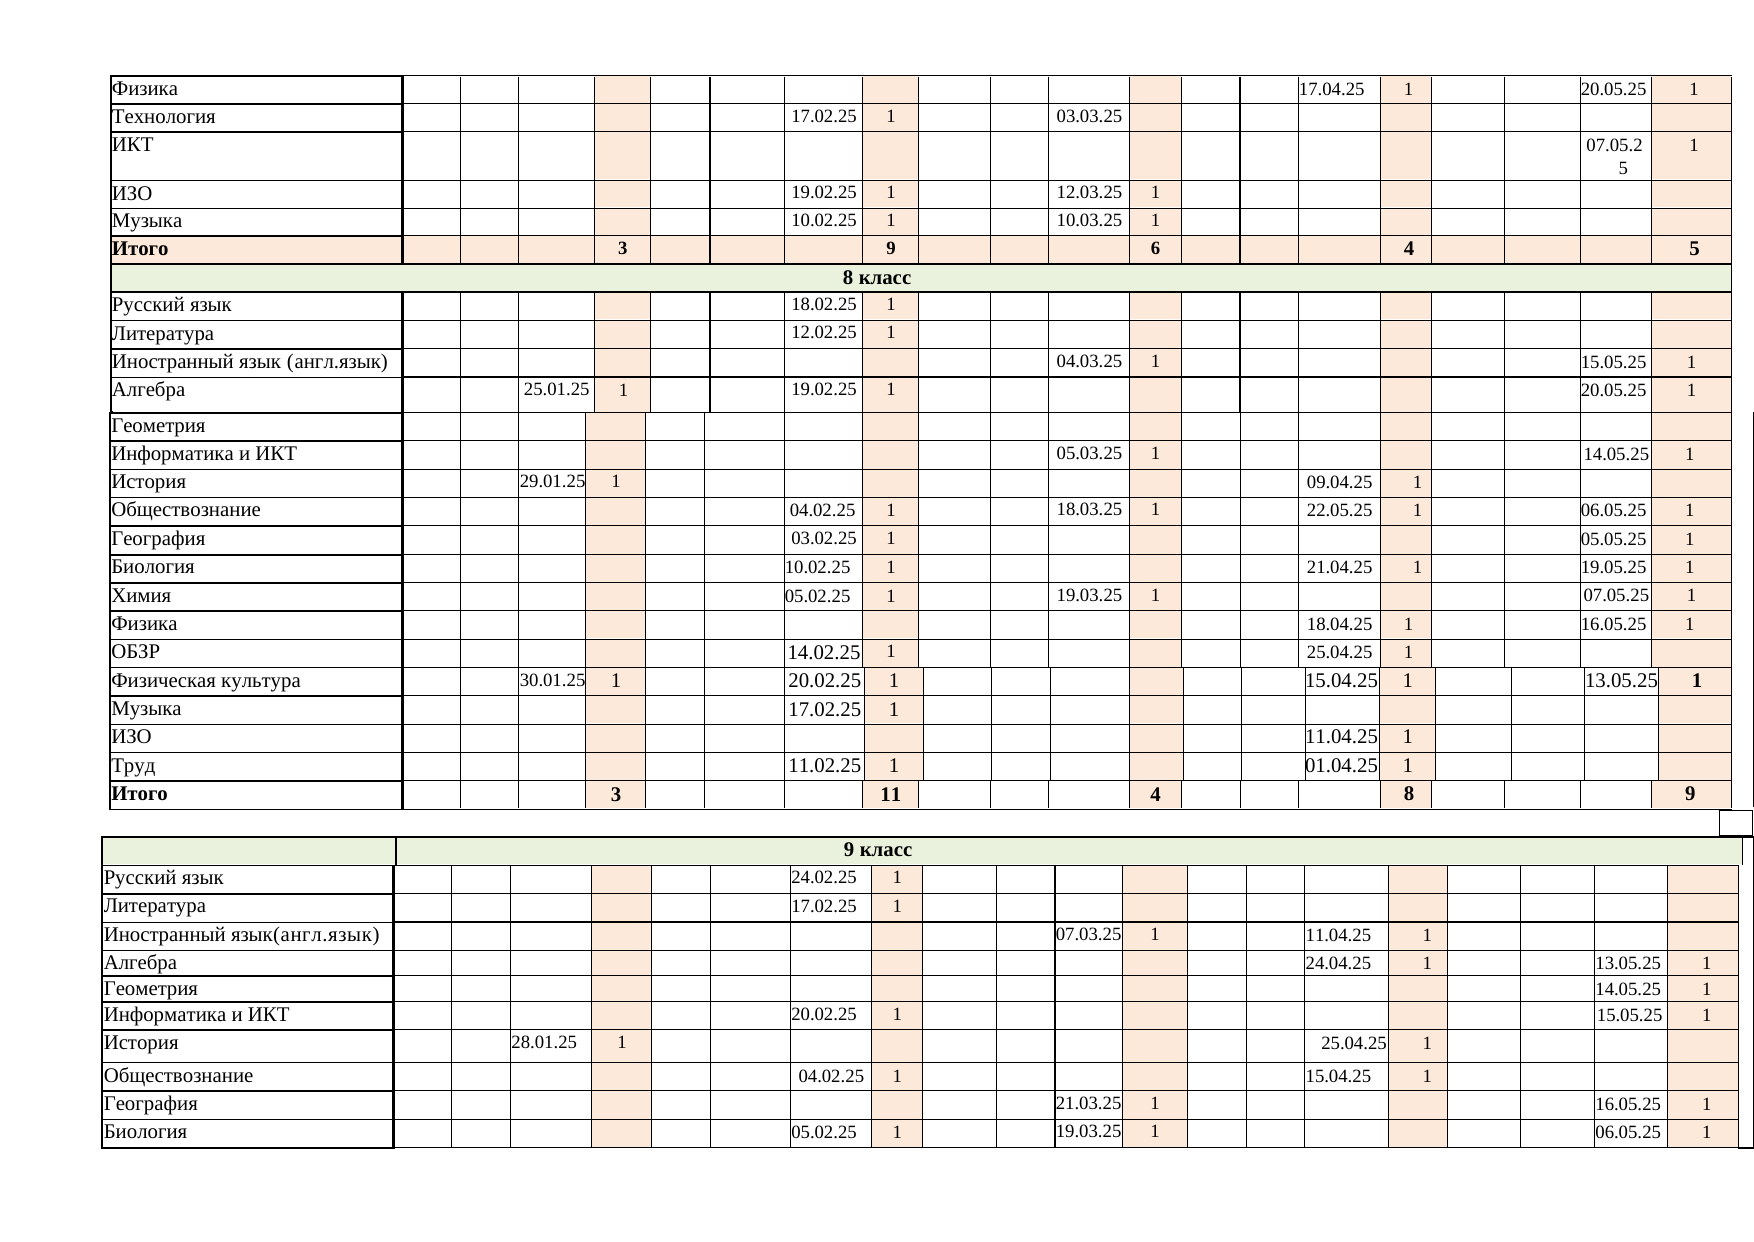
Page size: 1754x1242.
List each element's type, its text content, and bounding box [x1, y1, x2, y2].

table_cell [1505, 413, 1580, 440]
table_cell [652, 1030, 710, 1062]
table_cell 19.03.25 [1049, 583, 1129, 610]
table_cell 1 [863, 526, 918, 554]
table_cell [461, 725, 518, 752]
table_cell [1184, 696, 1241, 723]
table_cell Русский язык [112, 293, 401, 319]
table_cell [646, 555, 704, 582]
table_cell [652, 923, 710, 950]
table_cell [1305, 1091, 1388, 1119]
table_cell [404, 293, 460, 319]
table_cell [404, 781, 460, 808]
table_cell [1188, 976, 1246, 1001]
table_cell [646, 526, 704, 554]
table_cell 20.05.25 [1581, 76, 1651, 103]
table_cell [919, 104, 990, 131]
table_cell [991, 209, 1048, 235]
table_cell [404, 76, 460, 103]
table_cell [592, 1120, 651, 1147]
table_cell 15.05.25 [1581, 349, 1651, 376]
table_cell 1 [865, 696, 923, 723]
table_cell [863, 470, 918, 497]
table_cell [1436, 668, 1511, 695]
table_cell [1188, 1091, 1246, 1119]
table_cell [1247, 894, 1304, 921]
table_cell [1299, 321, 1380, 348]
table_cell [1130, 104, 1181, 131]
table_cell [1247, 1030, 1304, 1062]
table_cell [519, 583, 585, 610]
table_cell [711, 209, 784, 235]
table_cell [919, 236, 990, 263]
table_cell 18.04.25 [1299, 611, 1380, 638]
table_cell [511, 976, 591, 1001]
table_cell [923, 1030, 996, 1062]
table_cell [651, 76, 710, 103]
table_cell [1241, 132, 1298, 179]
table_cell [872, 976, 922, 1001]
table_cell [461, 583, 518, 610]
table_cell [1389, 866, 1447, 893]
table_cell [705, 470, 784, 497]
table_cell [646, 781, 704, 808]
table_cell [651, 378, 709, 412]
table_cell 1 [863, 378, 918, 412]
table_cell [1668, 866, 1738, 893]
table_cell [652, 1002, 710, 1029]
table_cell 1 [1381, 470, 1431, 497]
table_cell [1049, 378, 1129, 412]
table_cell [785, 236, 862, 263]
table_cell [1241, 413, 1298, 440]
table_cell [1241, 349, 1298, 376]
table_cell [1521, 976, 1594, 1001]
table_cell [1381, 441, 1431, 469]
table_cell [1505, 781, 1580, 808]
table_cell [919, 441, 990, 469]
table_cell 1 [1380, 725, 1435, 752]
table_cell [1652, 413, 1731, 440]
table_cell География [111, 527, 401, 554]
table_cell [1305, 976, 1388, 1001]
table_cell [395, 1030, 451, 1062]
table_cell [919, 470, 990, 497]
table_cell [595, 321, 650, 348]
table_cell [1049, 781, 1129, 808]
table_cell [1389, 976, 1447, 1001]
table_cell [511, 1002, 591, 1029]
table_cell [1182, 470, 1240, 497]
table_cell [1521, 1030, 1594, 1062]
table_cell [863, 441, 918, 469]
table_cell Обществознание [111, 498, 401, 525]
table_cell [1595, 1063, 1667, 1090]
table_cell [711, 321, 784, 348]
table_cell [1130, 413, 1181, 440]
table_cell [461, 413, 518, 440]
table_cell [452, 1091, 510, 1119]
table_cell [1381, 413, 1431, 440]
table_cell [652, 976, 710, 1001]
table_cell [586, 725, 645, 752]
table_cell [1241, 498, 1298, 525]
table_cell [1241, 378, 1298, 412]
table_cell [519, 611, 585, 638]
table_cell [991, 378, 1048, 412]
table_cell [1188, 1002, 1246, 1029]
table_cell 24.04.25 [1305, 951, 1388, 975]
table_cell История [111, 470, 401, 497]
table_cell [519, 781, 585, 808]
table_cell [863, 349, 918, 376]
table_cell 1 [1652, 349, 1731, 376]
table_cell [1299, 526, 1380, 554]
table_cell 1 [872, 1002, 922, 1029]
table_cell [919, 209, 990, 235]
table_cell 18.03.25 [1049, 498, 1129, 525]
table_cell [1521, 894, 1594, 921]
table_cell [404, 498, 460, 525]
table_cell [461, 209, 518, 235]
table_cell [404, 321, 460, 348]
table_cell 05.02.25 [785, 583, 862, 610]
table_cell [997, 951, 1054, 975]
table_cell [705, 498, 784, 525]
table_cell 1 [863, 181, 918, 207]
table_cell 30.01.25 [519, 668, 585, 695]
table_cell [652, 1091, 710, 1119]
table_cell [1389, 1002, 1447, 1029]
table_cell [1130, 321, 1181, 348]
table_cell [1299, 104, 1380, 131]
table_cell 1 [1130, 583, 1181, 610]
table_cell [1123, 976, 1187, 1001]
table_cell [404, 181, 460, 207]
table_cell [1381, 293, 1431, 319]
table_cell [1049, 555, 1129, 582]
table_cell [1432, 132, 1504, 179]
table_cell 1 [1380, 753, 1435, 780]
table_cell [919, 378, 990, 412]
table_cell [1505, 378, 1580, 412]
table_cell [1432, 293, 1504, 319]
table_cell [1242, 668, 1305, 695]
table_cell [1595, 1030, 1667, 1062]
table_cell [1182, 611, 1240, 638]
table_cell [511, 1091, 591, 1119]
table_cell [461, 611, 518, 638]
table_cell [919, 555, 990, 582]
table_cell [1305, 866, 1388, 893]
table_cell [1732, 695, 1753, 723]
table_cell 1 [1381, 498, 1431, 525]
table_cell [1241, 209, 1298, 235]
table_cell [1581, 321, 1651, 348]
table_cell [1581, 181, 1651, 207]
table_cell 17.02.25 [791, 894, 871, 921]
table_cell [1049, 321, 1129, 348]
table_cell [991, 321, 1048, 348]
table_cell [1521, 923, 1594, 950]
table_cell [785, 611, 862, 638]
table_cell [1182, 441, 1240, 469]
table_cell 24.02.25 [791, 866, 871, 893]
table_cell [1432, 441, 1504, 469]
table_cell 1 [872, 894, 922, 921]
table_cell [1049, 413, 1129, 440]
table_cell [924, 753, 991, 780]
table_cell [395, 951, 451, 975]
table_cell Литература [112, 321, 401, 348]
table_cell [1049, 236, 1129, 263]
table_cell [1581, 640, 1651, 667]
table_cell [646, 611, 704, 638]
table_cell [1182, 293, 1239, 319]
table_cell [586, 583, 645, 610]
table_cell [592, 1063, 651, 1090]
table_cell [519, 441, 585, 469]
table_cell [586, 498, 645, 525]
table_cell [1652, 470, 1731, 497]
table_cell [1241, 583, 1298, 610]
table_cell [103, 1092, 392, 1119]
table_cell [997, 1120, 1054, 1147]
table_cell [1432, 583, 1504, 610]
table_cell [1432, 413, 1504, 440]
table_cell [1305, 894, 1388, 921]
table_cell Итого [112, 237, 401, 263]
table_cell [1182, 413, 1240, 440]
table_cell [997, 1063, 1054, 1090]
table_cell [395, 1002, 451, 1029]
table_cell 9 [863, 236, 918, 263]
table_cell [1581, 236, 1651, 263]
table_cell 19.02.25 [785, 181, 862, 207]
table_cell [785, 725, 864, 752]
table_cell [1581, 413, 1651, 440]
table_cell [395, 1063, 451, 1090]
table_cell [991, 583, 1048, 610]
table_cell 8 класс [112, 265, 1731, 291]
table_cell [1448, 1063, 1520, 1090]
table_cell 1 [1668, 1002, 1738, 1029]
table_cell Литература [103, 895, 392, 921]
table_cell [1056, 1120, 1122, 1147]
table_cell 1 [1381, 611, 1431, 638]
table_cell 18.02.25 [785, 293, 862, 319]
table_cell 11.02.25 [785, 753, 864, 780]
table_cell [991, 349, 1048, 376]
table_cell [1381, 526, 1431, 554]
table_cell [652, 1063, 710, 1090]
table_cell Технология [112, 105, 401, 131]
table_cell 17.04.25 [1299, 76, 1380, 103]
table_cell [1049, 293, 1129, 319]
table_cell [1241, 236, 1298, 263]
table_cell [1652, 293, 1731, 319]
table_cell [1512, 725, 1584, 752]
table_cell 1 [1652, 611, 1731, 638]
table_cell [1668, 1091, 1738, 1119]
table_cell [711, 349, 784, 376]
table_cell 13.05.25 [1595, 951, 1667, 975]
table_cell Алгебра [103, 951, 392, 975]
table_cell [651, 321, 709, 348]
table_cell [991, 76, 1048, 103]
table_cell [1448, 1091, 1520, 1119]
table_cell [1436, 753, 1511, 780]
table_cell [1652, 640, 1731, 667]
table_cell [791, 1030, 871, 1062]
table_cell [863, 76, 918, 103]
table_cell [519, 349, 594, 376]
table_cell [1512, 668, 1584, 695]
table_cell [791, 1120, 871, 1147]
table_cell [1381, 181, 1431, 207]
table_cell [1505, 611, 1580, 638]
table_cell [1581, 781, 1651, 808]
table_cell [997, 1002, 1054, 1029]
table_cell [919, 498, 990, 525]
table_cell [1432, 470, 1504, 497]
table_cell [1585, 696, 1658, 723]
table_cell [1188, 951, 1246, 975]
table_cell [997, 923, 1054, 950]
table_cell [785, 132, 862, 179]
table_cell [711, 236, 784, 263]
table_cell [1732, 780, 1754, 808]
table_cell [1505, 293, 1580, 319]
table_cell [1188, 923, 1246, 950]
table_cell [863, 611, 918, 638]
table_cell [1299, 378, 1380, 412]
table_cell [395, 923, 451, 950]
table_cell [991, 181, 1048, 207]
table_cell [1512, 696, 1584, 723]
table_cell [646, 696, 704, 723]
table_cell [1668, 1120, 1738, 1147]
table_cell [1182, 349, 1239, 376]
table_cell [711, 132, 784, 179]
table_cell 11.04.25 [1305, 923, 1388, 950]
table_cell Иностранный язык (англ.язык) [112, 350, 401, 376]
table_cell [592, 894, 651, 921]
table_cell 05.03.25 [1049, 441, 1129, 469]
table_cell [1505, 470, 1580, 497]
table_cell Физическая культура [111, 668, 401, 695]
table_cell [1049, 470, 1129, 497]
table_cell [1505, 349, 1580, 376]
table_cell [452, 1030, 510, 1062]
table_cell [863, 413, 918, 440]
table_cell [1581, 209, 1651, 235]
table_cell [705, 668, 784, 695]
table_cell [652, 866, 710, 893]
table_cell 9 [1652, 781, 1731, 808]
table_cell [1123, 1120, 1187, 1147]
table_cell [992, 668, 1050, 695]
table_cell [1123, 951, 1187, 975]
table_cell 17.02.25 [785, 104, 862, 131]
table_cell [461, 555, 518, 582]
table_cell [705, 753, 784, 780]
table_header 9 класс [397, 838, 1742, 864]
table_cell [404, 696, 460, 723]
table_cell [1432, 378, 1504, 412]
table_cell [924, 668, 991, 695]
table_cell [511, 894, 591, 921]
table_cell [1381, 378, 1431, 412]
table_cell [1432, 640, 1504, 667]
table_cell [1432, 611, 1504, 638]
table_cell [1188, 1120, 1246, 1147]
table_cell [1241, 441, 1298, 469]
table_cell [923, 923, 996, 950]
table_cell [1299, 349, 1380, 376]
table_cell [1448, 1030, 1520, 1062]
table_cell 4 [1130, 781, 1181, 808]
table_cell 1 [1652, 441, 1731, 469]
table_cell Русский язык [103, 866, 392, 893]
table_cell [1130, 725, 1183, 752]
table_cell [705, 611, 784, 638]
table_cell [586, 611, 645, 638]
table_cell [519, 498, 585, 525]
table_cell [791, 976, 871, 1001]
table_cell [1585, 753, 1658, 780]
table_cell [404, 470, 460, 497]
table_cell [991, 611, 1048, 638]
table_cell [1182, 583, 1240, 610]
table_cell [1123, 866, 1187, 893]
table_cell [1432, 181, 1504, 207]
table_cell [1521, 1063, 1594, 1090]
table_cell [646, 470, 704, 497]
table_cell [1448, 866, 1520, 893]
table_cell 22.05.25 [1299, 498, 1380, 525]
table_cell [997, 1030, 1054, 1062]
table_cell [711, 76, 784, 103]
table_cell [991, 441, 1048, 469]
table_cell [1056, 1030, 1122, 1062]
table_cell [1432, 349, 1504, 376]
table_cell [711, 894, 790, 921]
table_cell [705, 555, 784, 582]
table_cell [586, 696, 645, 723]
table_cell [1521, 951, 1594, 975]
table_cell [1505, 181, 1580, 207]
table_cell [1505, 498, 1580, 525]
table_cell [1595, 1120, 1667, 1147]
table_cell [711, 104, 784, 131]
table_cell [1247, 923, 1304, 950]
table_cell [651, 132, 709, 179]
table_cell [872, 951, 922, 975]
table_cell 1 [1668, 976, 1738, 1001]
table_cell [461, 321, 518, 348]
table_cell 14.02.25 [785, 640, 862, 667]
table_cell [1130, 526, 1181, 554]
table_cell [919, 640, 990, 667]
table_cell [1381, 132, 1431, 179]
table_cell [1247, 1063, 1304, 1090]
table_cell [1242, 696, 1305, 723]
table_cell [1448, 1002, 1520, 1029]
table_cell [997, 976, 1054, 1001]
table_cell [1732, 412, 1753, 667]
table_cell [991, 132, 1048, 179]
table_cell [1521, 1002, 1594, 1029]
table_cell [586, 441, 645, 469]
table_cell [785, 349, 862, 376]
table_cell [1182, 640, 1240, 667]
table_cell [1581, 104, 1651, 131]
table_cell [919, 293, 990, 319]
table_cell Музыка [112, 209, 401, 235]
table_cell Биология [111, 556, 401, 582]
table_cell [1123, 1030, 1187, 1062]
table_cell [991, 555, 1048, 582]
table_cell [404, 583, 460, 610]
table_cell [1184, 668, 1241, 695]
table_cell [461, 753, 518, 780]
table_cell [1056, 1002, 1122, 1029]
table_cell [1182, 321, 1239, 348]
table_cell Труд [111, 753, 401, 780]
table_cell [1512, 753, 1584, 780]
table_cell [404, 236, 460, 263]
table_cell [1241, 293, 1298, 319]
table_cell 1 [1389, 1030, 1447, 1062]
table_cell 07.05.25 [1581, 583, 1651, 610]
table_cell [646, 441, 704, 469]
table_cell 1 [1389, 951, 1447, 975]
table_cell [1247, 1002, 1304, 1029]
table_cell 19.05.25 [1581, 555, 1651, 582]
table_cell [461, 349, 518, 376]
table_cell [1182, 209, 1239, 235]
table_cell [1123, 1002, 1187, 1029]
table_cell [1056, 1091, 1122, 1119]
table_cell [711, 378, 784, 412]
table_cell [461, 498, 518, 525]
table_cell [651, 181, 709, 207]
table_cell 20.02.25 [791, 1002, 871, 1029]
table_cell [991, 104, 1048, 131]
table_cell [705, 583, 784, 610]
table_cell [705, 413, 784, 440]
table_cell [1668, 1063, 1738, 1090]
table_cell 14.05.25 [1581, 441, 1651, 469]
table_cell [651, 104, 709, 131]
table_cell Информатика и ИКТ [103, 1003, 392, 1029]
table_cell [1585, 725, 1658, 752]
table_header [1720, 811, 1752, 835]
table_cell [452, 923, 510, 950]
table_cell [519, 181, 594, 207]
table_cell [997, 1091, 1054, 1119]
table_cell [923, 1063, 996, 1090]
table_cell [711, 951, 790, 975]
table_cell [461, 378, 518, 412]
table_cell [1049, 611, 1129, 638]
table_cell 13.05.25 [1585, 668, 1658, 695]
table_cell 04.02.25 [785, 498, 862, 525]
table_cell [1299, 181, 1380, 207]
table_cell [1247, 866, 1304, 893]
table_cell [1448, 923, 1520, 950]
table_cell [1668, 1030, 1738, 1062]
table_cell [705, 441, 784, 469]
table_cell [1130, 293, 1181, 319]
table_cell [1051, 725, 1129, 752]
table_cell [1505, 321, 1580, 348]
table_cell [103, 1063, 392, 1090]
table_cell [404, 413, 460, 440]
table_cell [452, 894, 510, 921]
table_cell [1299, 236, 1380, 263]
table_cell [1049, 132, 1129, 179]
table_cell 1 [1130, 209, 1181, 235]
table_header [103, 838, 395, 864]
table_cell 1 [1380, 668, 1435, 695]
table_cell [1188, 1030, 1246, 1062]
table_cell [461, 76, 518, 103]
table_cell 10.02.25 [785, 209, 862, 235]
table_cell [461, 668, 518, 695]
table_cell [1242, 725, 1305, 752]
table_cell 1 [1389, 923, 1447, 950]
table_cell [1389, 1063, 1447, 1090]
table_cell [991, 781, 1048, 808]
table_cell 1 [1130, 181, 1181, 207]
table_cell [1056, 866, 1122, 893]
table_cell [519, 413, 585, 440]
table_cell [1381, 321, 1431, 348]
table_cell 1 [1652, 498, 1731, 525]
table_cell [711, 1002, 790, 1029]
table_cell [992, 725, 1050, 752]
table_cell [1241, 181, 1298, 207]
table_cell [1056, 894, 1122, 921]
table_cell 1 [1652, 132, 1731, 179]
table_cell [924, 725, 991, 752]
table_cell [1432, 236, 1504, 263]
table_cell 25.01.25 [519, 378, 594, 412]
table_cell ИЗО [111, 725, 401, 752]
table_cell [919, 76, 990, 103]
table_cell 10.02.25 [785, 555, 862, 582]
table_cell 1 [863, 293, 918, 319]
table_cell [461, 132, 518, 179]
table_cell [395, 894, 451, 921]
table_cell [1432, 781, 1504, 808]
table_cell [923, 866, 996, 893]
table_cell [1130, 611, 1181, 638]
table_cell ИКТ [112, 133, 401, 179]
table_cell [404, 753, 460, 780]
table_cell [1130, 696, 1183, 723]
table_cell [511, 866, 591, 893]
table_cell [592, 923, 651, 950]
table_cell [1659, 696, 1731, 723]
table_cell [461, 293, 518, 319]
table_cell [997, 894, 1054, 921]
table_cell [511, 923, 591, 950]
table_cell Физика [111, 612, 401, 638]
table_cell 14.05.25 [1595, 976, 1667, 1001]
table_cell [1505, 526, 1580, 554]
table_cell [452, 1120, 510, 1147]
table_cell [395, 976, 451, 1001]
table_cell [1182, 378, 1239, 412]
table_cell [452, 951, 510, 975]
table_cell [1652, 181, 1731, 207]
table_cell [711, 923, 790, 950]
table_cell 04.03.25 [1049, 349, 1129, 376]
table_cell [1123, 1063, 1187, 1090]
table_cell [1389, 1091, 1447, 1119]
table_cell [1505, 76, 1580, 103]
table_cell [1241, 321, 1298, 348]
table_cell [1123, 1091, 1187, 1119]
table_cell [1130, 378, 1181, 412]
table_cell 1 [1130, 349, 1181, 376]
table_cell [1182, 104, 1239, 131]
table_cell 1 [863, 583, 918, 610]
table_cell [461, 236, 518, 263]
table_cell 1 [1130, 441, 1181, 469]
table_cell [1247, 976, 1304, 1001]
table_cell [404, 209, 460, 235]
table_cell [651, 209, 709, 235]
table_cell [1182, 132, 1239, 179]
table_cell [511, 951, 591, 975]
table_cell [586, 413, 645, 440]
table_cell [1241, 76, 1298, 103]
table_cell [1505, 104, 1580, 131]
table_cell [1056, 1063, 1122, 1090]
table_cell [711, 1030, 790, 1062]
table_cell 1 [863, 555, 918, 582]
table_cell 1 [1652, 555, 1731, 582]
table_cell 03.03.25 [1049, 104, 1129, 131]
table_cell [404, 668, 460, 695]
table_cell [1305, 1002, 1388, 1029]
table_cell [646, 583, 704, 610]
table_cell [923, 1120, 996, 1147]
table_cell [646, 725, 704, 752]
table_cell [705, 781, 784, 808]
table_cell [1299, 583, 1380, 610]
table_cell [923, 951, 996, 975]
table_cell [1732, 667, 1753, 695]
table_cell [1505, 441, 1580, 469]
table_cell 21.04.25 [1299, 555, 1380, 582]
table_cell [1299, 441, 1380, 469]
table_cell [1381, 349, 1431, 376]
table_cell 25.04.25 [1299, 640, 1380, 667]
table_cell [592, 1002, 651, 1029]
table_cell [785, 781, 862, 808]
table_cell [919, 349, 990, 376]
table_cell [1436, 725, 1511, 752]
table_cell [863, 132, 918, 179]
table_cell 28.01.25 [511, 1030, 591, 1062]
table_cell [1299, 209, 1380, 235]
table_cell [785, 470, 862, 497]
table_cell [1184, 753, 1241, 780]
table_cell [1432, 209, 1504, 235]
table_cell [919, 413, 990, 440]
table_cell [1739, 865, 1753, 1147]
table_cell [646, 753, 704, 780]
table_cell [1432, 104, 1504, 131]
table_cell [1732, 752, 1753, 780]
table_cell [1182, 781, 1240, 808]
table_cell [586, 753, 645, 780]
table_cell 12.02.25 [785, 321, 862, 348]
table_cell [865, 725, 923, 752]
table_cell 1 [863, 498, 918, 525]
table_cell [923, 894, 996, 921]
table_cell [646, 413, 704, 440]
table_cell [1659, 725, 1731, 752]
table_cell [1505, 236, 1580, 263]
table_cell [1432, 555, 1504, 582]
table_cell [1299, 132, 1380, 179]
table_cell [919, 583, 990, 610]
table_cell [1668, 923, 1738, 950]
table_cell [997, 866, 1054, 893]
table_cell [461, 696, 518, 723]
table_cell 10.03.25 [1049, 209, 1129, 235]
table_cell [924, 696, 991, 723]
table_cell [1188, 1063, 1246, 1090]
table_cell [404, 725, 460, 752]
table_cell [461, 640, 518, 667]
table_cell [705, 526, 784, 554]
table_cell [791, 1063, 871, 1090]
table_cell [872, 1030, 922, 1062]
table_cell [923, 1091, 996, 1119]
table_cell [1242, 753, 1305, 780]
table_cell 1 [1381, 640, 1431, 667]
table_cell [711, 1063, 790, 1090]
table_cell 5 [1652, 236, 1731, 263]
table_cell [519, 104, 594, 131]
table_cell [1306, 696, 1379, 723]
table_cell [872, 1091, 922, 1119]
table_cell [1182, 236, 1239, 263]
table_cell [1505, 583, 1580, 610]
table_cell 15.05.25 [1595, 1002, 1667, 1029]
table_cell [595, 76, 650, 103]
table_cell [1652, 104, 1731, 131]
table_cell [1668, 894, 1738, 921]
table_cell [1595, 923, 1667, 950]
table_cell Физика [112, 77, 401, 103]
table_cell [1049, 640, 1129, 667]
table_cell [1182, 181, 1239, 207]
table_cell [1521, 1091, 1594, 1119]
table_cell [404, 132, 460, 179]
table_cell [1595, 894, 1667, 921]
table_cell [1432, 321, 1504, 348]
table_cell [461, 781, 518, 808]
table_cell [1521, 866, 1594, 893]
table_cell [1051, 668, 1129, 695]
table_cell [452, 976, 510, 1001]
table_cell [1581, 293, 1651, 319]
table_cell 1 [865, 668, 923, 695]
table_cell 05.05.25 [1581, 526, 1651, 554]
table_cell [646, 498, 704, 525]
table_cell [705, 640, 784, 667]
table_cell 15.04.25 [1306, 668, 1379, 695]
table_cell [1505, 555, 1580, 582]
table_cell [785, 441, 862, 469]
table_cell [1381, 583, 1431, 610]
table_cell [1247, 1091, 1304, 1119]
table_cell 1 [1652, 76, 1731, 103]
table_cell [1505, 132, 1580, 179]
table_cell [519, 293, 594, 319]
table_cell 1 [1668, 951, 1738, 975]
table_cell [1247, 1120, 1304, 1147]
table_cell [519, 76, 594, 103]
table_cell [1184, 725, 1241, 752]
table_cell [711, 293, 784, 319]
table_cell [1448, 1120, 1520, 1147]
table_cell [1188, 894, 1246, 921]
table_cell [592, 951, 651, 975]
table_cell [919, 132, 990, 179]
table_cell [1381, 209, 1431, 235]
table_cell 1 [586, 470, 645, 497]
table_cell ОБЗР [111, 640, 401, 667]
table_cell [1130, 555, 1181, 582]
table_cell 1 [863, 640, 918, 667]
table_cell [919, 611, 990, 638]
table_cell 3 [586, 781, 645, 808]
table_cell Геометрия [103, 977, 392, 1001]
table_cell [595, 132, 650, 179]
table_cell [461, 104, 518, 131]
table_cell [452, 1002, 510, 1029]
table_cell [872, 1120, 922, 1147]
table_cell [519, 725, 585, 752]
table_cell 19.02.25 [785, 378, 862, 412]
table_cell [1241, 781, 1298, 808]
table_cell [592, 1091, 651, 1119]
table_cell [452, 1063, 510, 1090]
table_cell 1 [863, 104, 918, 131]
table_cell [651, 236, 709, 263]
table_cell [1732, 724, 1753, 752]
table_cell [711, 181, 784, 207]
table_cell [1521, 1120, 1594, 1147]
table_cell [404, 555, 460, 582]
table_cell [1241, 470, 1298, 497]
table_cell [1051, 753, 1129, 780]
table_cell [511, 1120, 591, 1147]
table_cell 1 [1123, 923, 1187, 950]
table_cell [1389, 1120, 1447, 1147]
table_cell [785, 76, 862, 103]
table_cell Химия [111, 584, 401, 610]
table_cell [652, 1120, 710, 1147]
table_cell [519, 526, 585, 554]
table_cell [1247, 951, 1304, 975]
table_cell [1130, 640, 1181, 667]
table_cell 20.02.25 [785, 668, 864, 695]
table_cell [1241, 640, 1298, 667]
table_cell 25.04.25 [1305, 1030, 1388, 1062]
table_cell [991, 413, 1048, 440]
table_cell [1448, 976, 1520, 1001]
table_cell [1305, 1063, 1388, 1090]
table_cell 12.03.25 [1049, 181, 1129, 207]
table_cell 3 [595, 236, 650, 263]
table_cell [652, 951, 710, 975]
table_cell [1652, 321, 1731, 348]
table_cell 1 [863, 209, 918, 235]
table_cell 11.04.25 [1306, 725, 1379, 752]
table_cell [872, 923, 922, 950]
table_cell 01.04.25 [1306, 753, 1379, 780]
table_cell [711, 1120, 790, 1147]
table_cell 1 [586, 668, 645, 695]
table_cell [1130, 668, 1183, 695]
table_cell 1 [1652, 526, 1731, 554]
table_cell 17.02.25 [785, 696, 864, 723]
table_cell [595, 181, 650, 207]
table_cell 29.01.25 [519, 470, 585, 497]
table_cell [1130, 470, 1181, 497]
table_cell [992, 753, 1050, 780]
table_cell [1299, 293, 1380, 319]
table_cell [1182, 498, 1240, 525]
table_cell 07.03.25 [1056, 923, 1122, 950]
table_cell [785, 413, 862, 440]
table_cell [586, 640, 645, 667]
table_cell Информатика и ИКТ [111, 442, 401, 469]
table_cell [519, 640, 585, 667]
table_cell [519, 209, 594, 235]
table_cell [1299, 413, 1380, 440]
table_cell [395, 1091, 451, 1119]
table_cell 1 [865, 753, 923, 780]
table_cell [461, 441, 518, 469]
table_cell [923, 1002, 996, 1029]
table_cell [1182, 76, 1240, 103]
table_cell [919, 781, 990, 808]
table_cell [519, 321, 594, 348]
table_cell [992, 696, 1050, 723]
table_cell [1241, 555, 1298, 582]
table_cell [1380, 696, 1435, 723]
table_cell [919, 526, 990, 554]
table_cell 07.05.25 [1581, 132, 1651, 179]
table_cell 8 [1381, 781, 1431, 808]
table_cell [404, 349, 460, 376]
table_cell [461, 526, 518, 554]
table_cell [1123, 894, 1187, 921]
table_cell 20.05.25 [1581, 378, 1651, 412]
table_cell [1130, 753, 1183, 780]
table_cell 1 [1130, 498, 1181, 525]
table_cell [1051, 696, 1129, 723]
table_cell [519, 132, 594, 179]
table_cell [395, 866, 451, 893]
table_cell 1 [863, 321, 918, 348]
table_cell [404, 526, 460, 554]
table_cell 03.02.25 [785, 526, 862, 554]
table_cell [1652, 209, 1731, 235]
table_cell 1 [1652, 583, 1731, 610]
table_cell [1432, 76, 1504, 103]
table_cell 06.05.25 [1581, 498, 1651, 525]
table_cell [991, 470, 1048, 497]
table_cell [1448, 894, 1520, 921]
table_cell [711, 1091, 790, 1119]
table_cell [519, 696, 585, 723]
table_cell [1130, 76, 1181, 103]
table_cell [1241, 526, 1298, 554]
table_cell [1130, 132, 1181, 179]
table_cell [1659, 753, 1731, 780]
table_cell Итого [111, 782, 401, 808]
table_cell [791, 951, 871, 975]
table_cell [404, 378, 460, 412]
table_cell История [103, 1031, 392, 1062]
table_cell [646, 668, 704, 695]
table_cell ИЗО [112, 181, 401, 207]
table_cell [404, 611, 460, 638]
table_cell [404, 640, 460, 667]
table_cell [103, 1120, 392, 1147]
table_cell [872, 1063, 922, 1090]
table_cell Иностранный язык(англ.язык) [103, 923, 392, 950]
table_cell [519, 555, 585, 582]
table_cell [1595, 866, 1667, 893]
table_cell [586, 555, 645, 582]
table_cell Алгебра [112, 378, 401, 412]
table_cell [711, 976, 790, 1001]
table_cell 11 [863, 781, 918, 808]
table_cell [1299, 781, 1380, 808]
table_cell [519, 236, 594, 263]
table_cell [461, 470, 518, 497]
table_cell [652, 894, 710, 921]
table_cell [923, 976, 996, 1001]
table_cell 1 [872, 866, 922, 893]
table_cell [705, 725, 784, 752]
table_cell [452, 866, 510, 893]
table_cell [586, 526, 645, 554]
table_cell [991, 526, 1048, 554]
table_cell [404, 104, 460, 131]
table_cell [705, 696, 784, 723]
table_cell [1448, 951, 1520, 975]
table_cell [1581, 470, 1651, 497]
table_cell [1049, 76, 1129, 103]
table_cell [1056, 976, 1122, 1001]
table_cell 16.05.25 [1581, 611, 1651, 638]
table_cell [1182, 555, 1240, 582]
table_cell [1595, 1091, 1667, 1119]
table_cell [1049, 526, 1129, 554]
table_cell [1505, 640, 1580, 667]
table_cell [1381, 104, 1431, 131]
table_cell [461, 181, 518, 207]
table_cell [595, 293, 650, 319]
table_cell [1389, 894, 1447, 921]
table_cell [595, 104, 650, 131]
table_cell [711, 866, 790, 893]
table_cell 1 [1652, 378, 1731, 412]
table_cell 1 [595, 378, 650, 412]
table_cell 4 [1381, 236, 1431, 263]
table_cell [1432, 498, 1504, 525]
table_cell [1436, 696, 1511, 723]
table_cell [592, 976, 651, 1001]
table_cell 1 [1381, 555, 1431, 582]
table_cell [1241, 611, 1298, 638]
table_cell [1241, 104, 1298, 131]
table_cell [592, 866, 651, 893]
table_cell [595, 349, 650, 376]
table_cell [1505, 209, 1580, 235]
table_header [1743, 838, 1753, 864]
table_cell [1056, 951, 1122, 975]
table_cell 09.04.25 [1299, 470, 1380, 497]
table_cell [1188, 866, 1246, 893]
table_cell [919, 321, 990, 348]
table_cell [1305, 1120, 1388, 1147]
table_cell 1 [1381, 76, 1431, 103]
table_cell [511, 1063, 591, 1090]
table_cell [1432, 526, 1504, 554]
table_cell [595, 209, 650, 235]
table_cell Музыка [111, 697, 401, 723]
table_cell [1182, 526, 1240, 554]
table_cell Геометрия [111, 414, 401, 440]
table_cell [646, 640, 704, 667]
table_cell [991, 640, 1048, 667]
table_cell [651, 349, 709, 376]
table_cell [519, 753, 585, 780]
table_cell [404, 441, 460, 469]
table_cell 6 [1130, 236, 1181, 263]
table_cell [991, 293, 1048, 319]
table_cell [791, 923, 871, 950]
table_cell [991, 498, 1048, 525]
table_cell [991, 236, 1048, 263]
table_cell 1 [592, 1030, 651, 1062]
table_cell 1 [1659, 668, 1731, 695]
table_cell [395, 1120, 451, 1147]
table_cell [651, 293, 709, 319]
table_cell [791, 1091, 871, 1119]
table_cell [919, 181, 990, 207]
